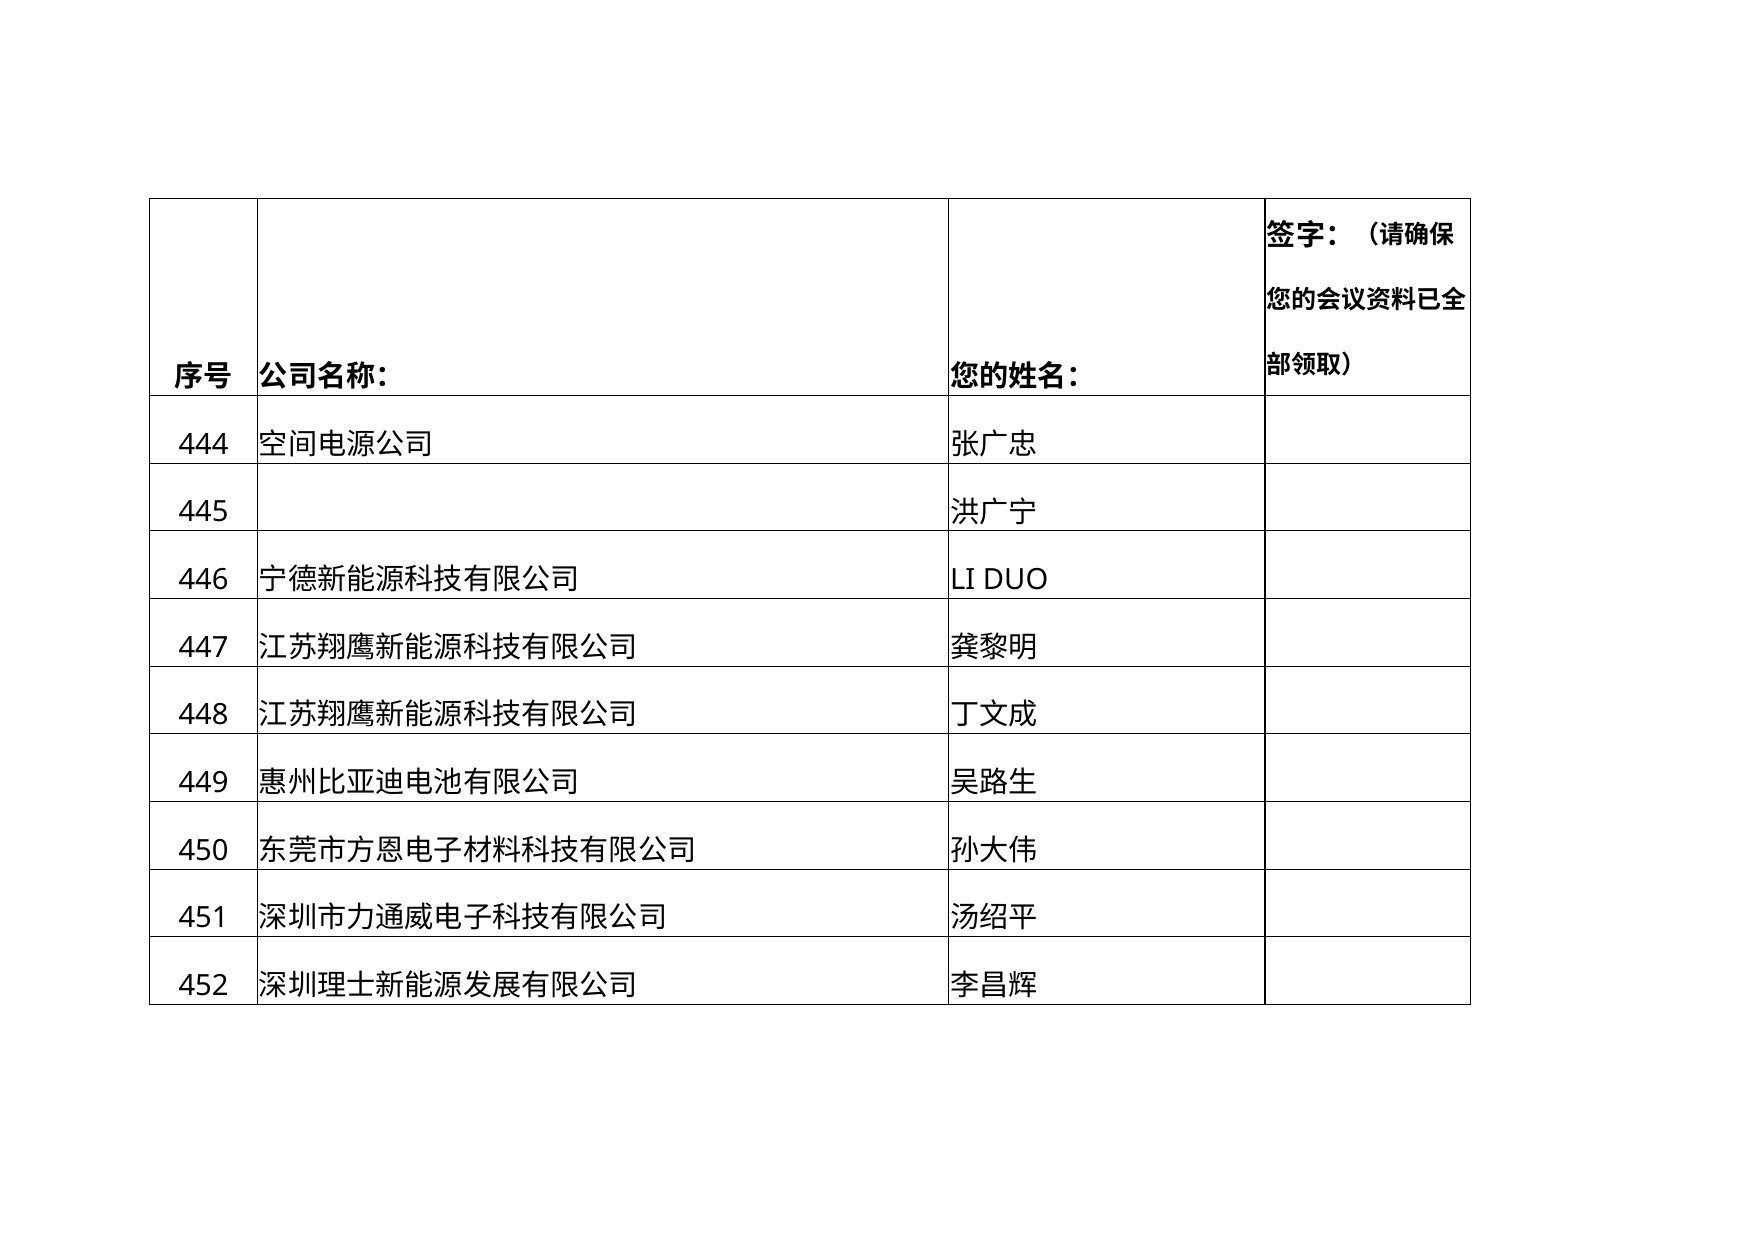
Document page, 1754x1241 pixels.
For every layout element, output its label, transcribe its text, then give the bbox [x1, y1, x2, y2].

table_cell [1266, 937, 1470, 1004]
table_cell 空间电源公司 [258, 396, 948, 463]
table_cell [1266, 396, 1470, 463]
table_cell 江苏翔鹰新能源科技有限公司 [258, 667, 948, 733]
table_cell 张广忠 [949, 396, 1264, 463]
table_cell 丁文成 [949, 667, 1264, 733]
table_cell [1266, 599, 1470, 666]
table_header 签字：（请确保您的会议资料已全部领取） [1266, 199, 1470, 395]
table_cell 450 [150, 802, 257, 868]
table_cell 宁德新能源科技有限公司 [258, 531, 948, 598]
table_cell [1266, 667, 1470, 733]
table_header 序号 [150, 199, 257, 395]
table_cell 451 [150, 870, 257, 936]
table_cell 孙大伟 [949, 802, 1264, 868]
table_cell [258, 464, 948, 530]
table_cell 445 [150, 464, 257, 530]
table_cell [1266, 531, 1470, 598]
table_header 您的姓名： [949, 199, 1264, 395]
table_cell 449 [150, 734, 257, 801]
table_cell [1266, 734, 1470, 801]
table_cell 444 [150, 396, 257, 463]
table_cell 东莞市方恩电子材料科技有限公司 [258, 802, 948, 868]
table_cell [1266, 464, 1470, 530]
table_cell 452 [150, 937, 257, 1004]
table_cell LI DUO [949, 531, 1264, 598]
table_cell 汤绍平 [949, 870, 1264, 936]
table_cell [1266, 802, 1470, 868]
table_cell 446 [150, 531, 257, 598]
table_cell 洪广宁 [949, 464, 1264, 530]
table_cell [1266, 870, 1470, 936]
table_cell 惠州比亚迪电池有限公司 [258, 734, 948, 801]
table_cell 吴路生 [949, 734, 1264, 801]
table_cell 447 [150, 599, 257, 666]
table_cell 深圳市力通威电子科技有限公司 [258, 870, 948, 936]
table_cell 龚黎明 [949, 599, 1264, 666]
table_cell 李昌辉 [949, 937, 1264, 1004]
table_header 公司名称： [258, 199, 948, 395]
table_cell 深圳理士新能源发展有限公司 [258, 937, 948, 1004]
table_cell 448 [150, 667, 257, 733]
table_cell 江苏翔鹰新能源科技有限公司 [258, 599, 948, 666]
